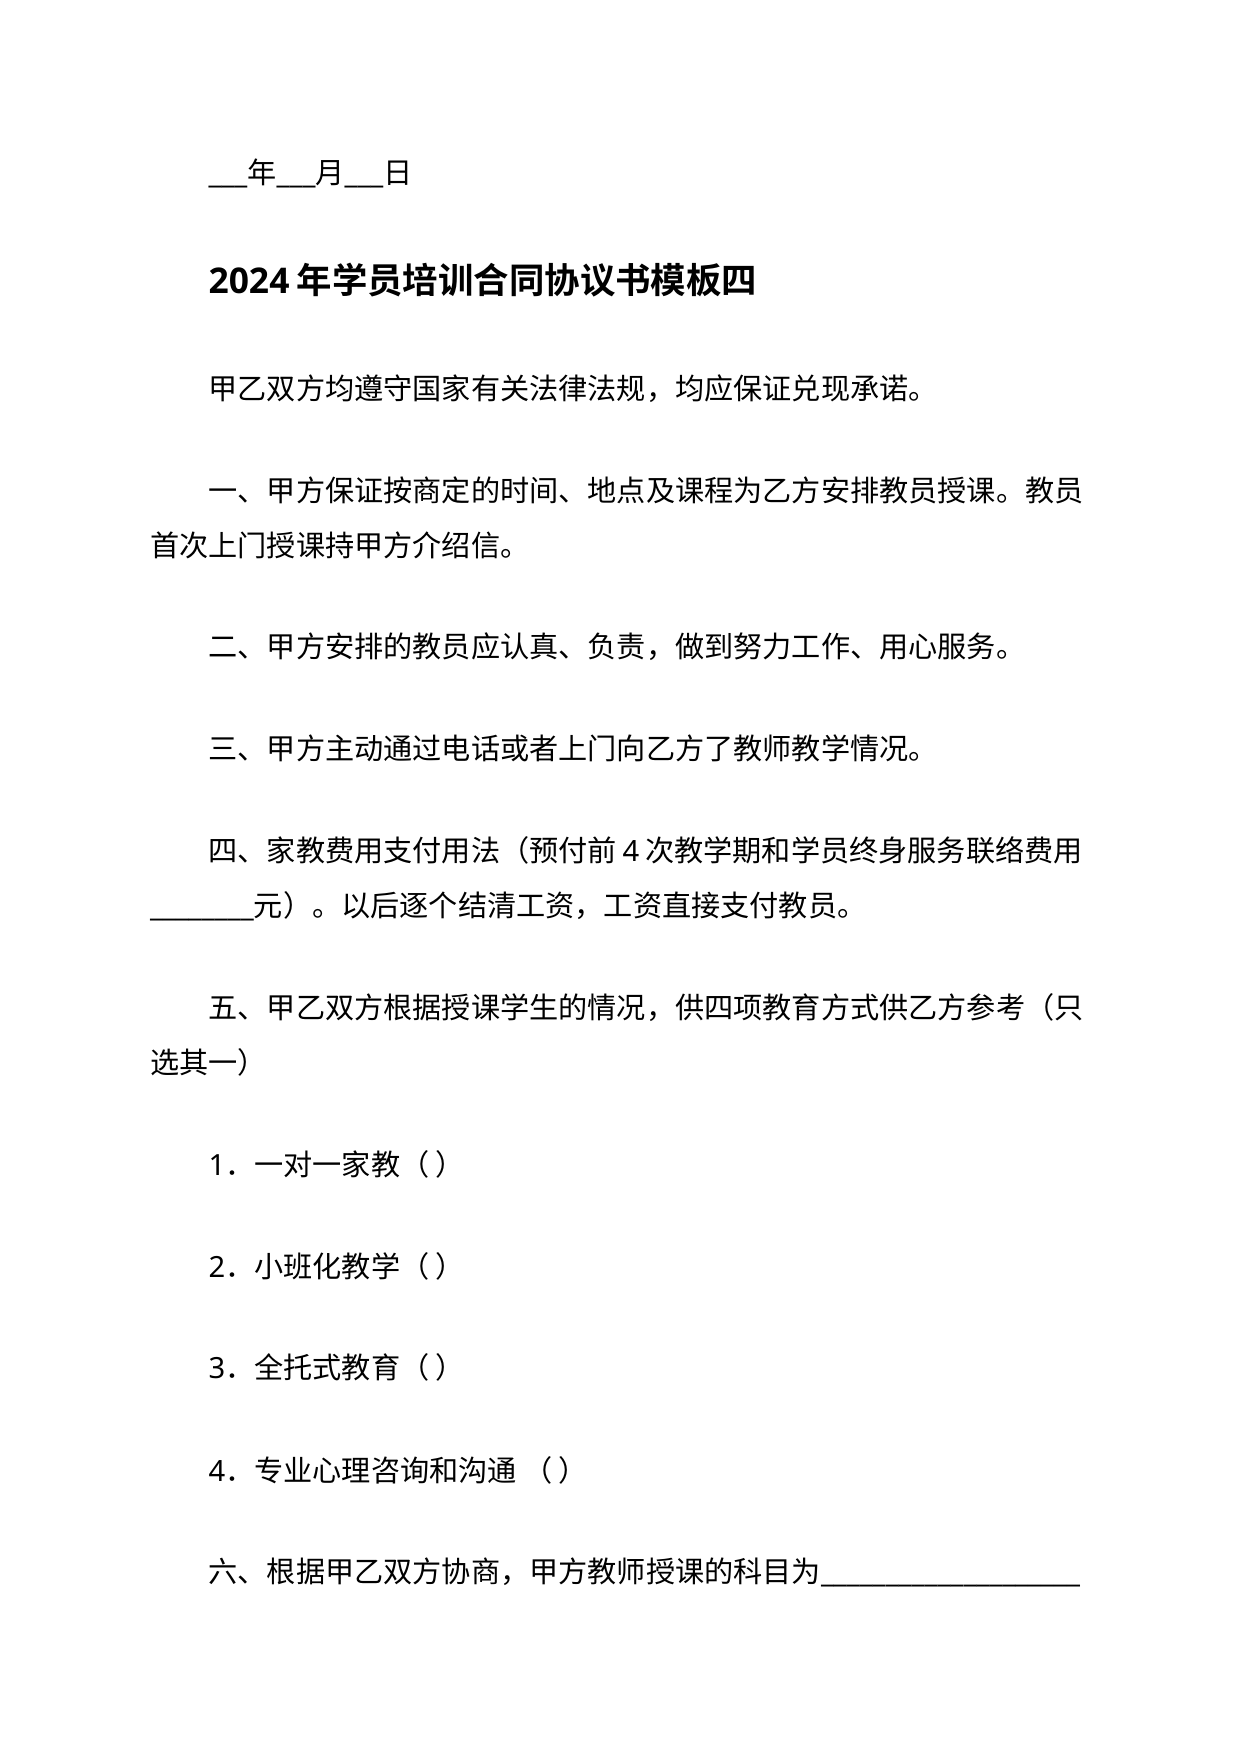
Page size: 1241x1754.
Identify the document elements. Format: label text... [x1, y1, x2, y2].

text 二、甲方安排的教员应认真、负责，做到努力工作、用心服务。 [150, 624, 1090, 666]
text 2．小班化教学（ ） [150, 1243, 1090, 1286]
text 甲乙双方均遵守国家有关法律法规，均应保证兑现承诺。 [150, 366, 1090, 408]
text 1．一对一家教（ ） [150, 1141, 1090, 1183]
text 五、甲乙双方根据授课学生的情况，供四项教育方式供乙方参考（只选其一） [150, 984, 1090, 1082]
text 2024年学员培训合同协议书模板四 [150, 252, 1090, 303]
text 3．全托式教育（ ） [150, 1345, 1090, 1387]
text ___年___月___日 [150, 150, 1090, 192]
text 四、家教费用支付用法（预付前4次教学期和学员终身服务联络费用________元）。以后逐个结清工资，工资直接支付教员。 [150, 827, 1090, 925]
text 三、甲方主动通过电话或者上门向乙方了教师教学情况。 [150, 726, 1090, 768]
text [150, 1549, 1090, 1591]
text 一、甲方保证按商定的时间、地点及课程为乙方安排教员授课。教员首次上门授课持甲方介绍信。 [150, 467, 1090, 564]
text 4．专业心理咨询和沟通 （ ） [150, 1447, 1090, 1489]
